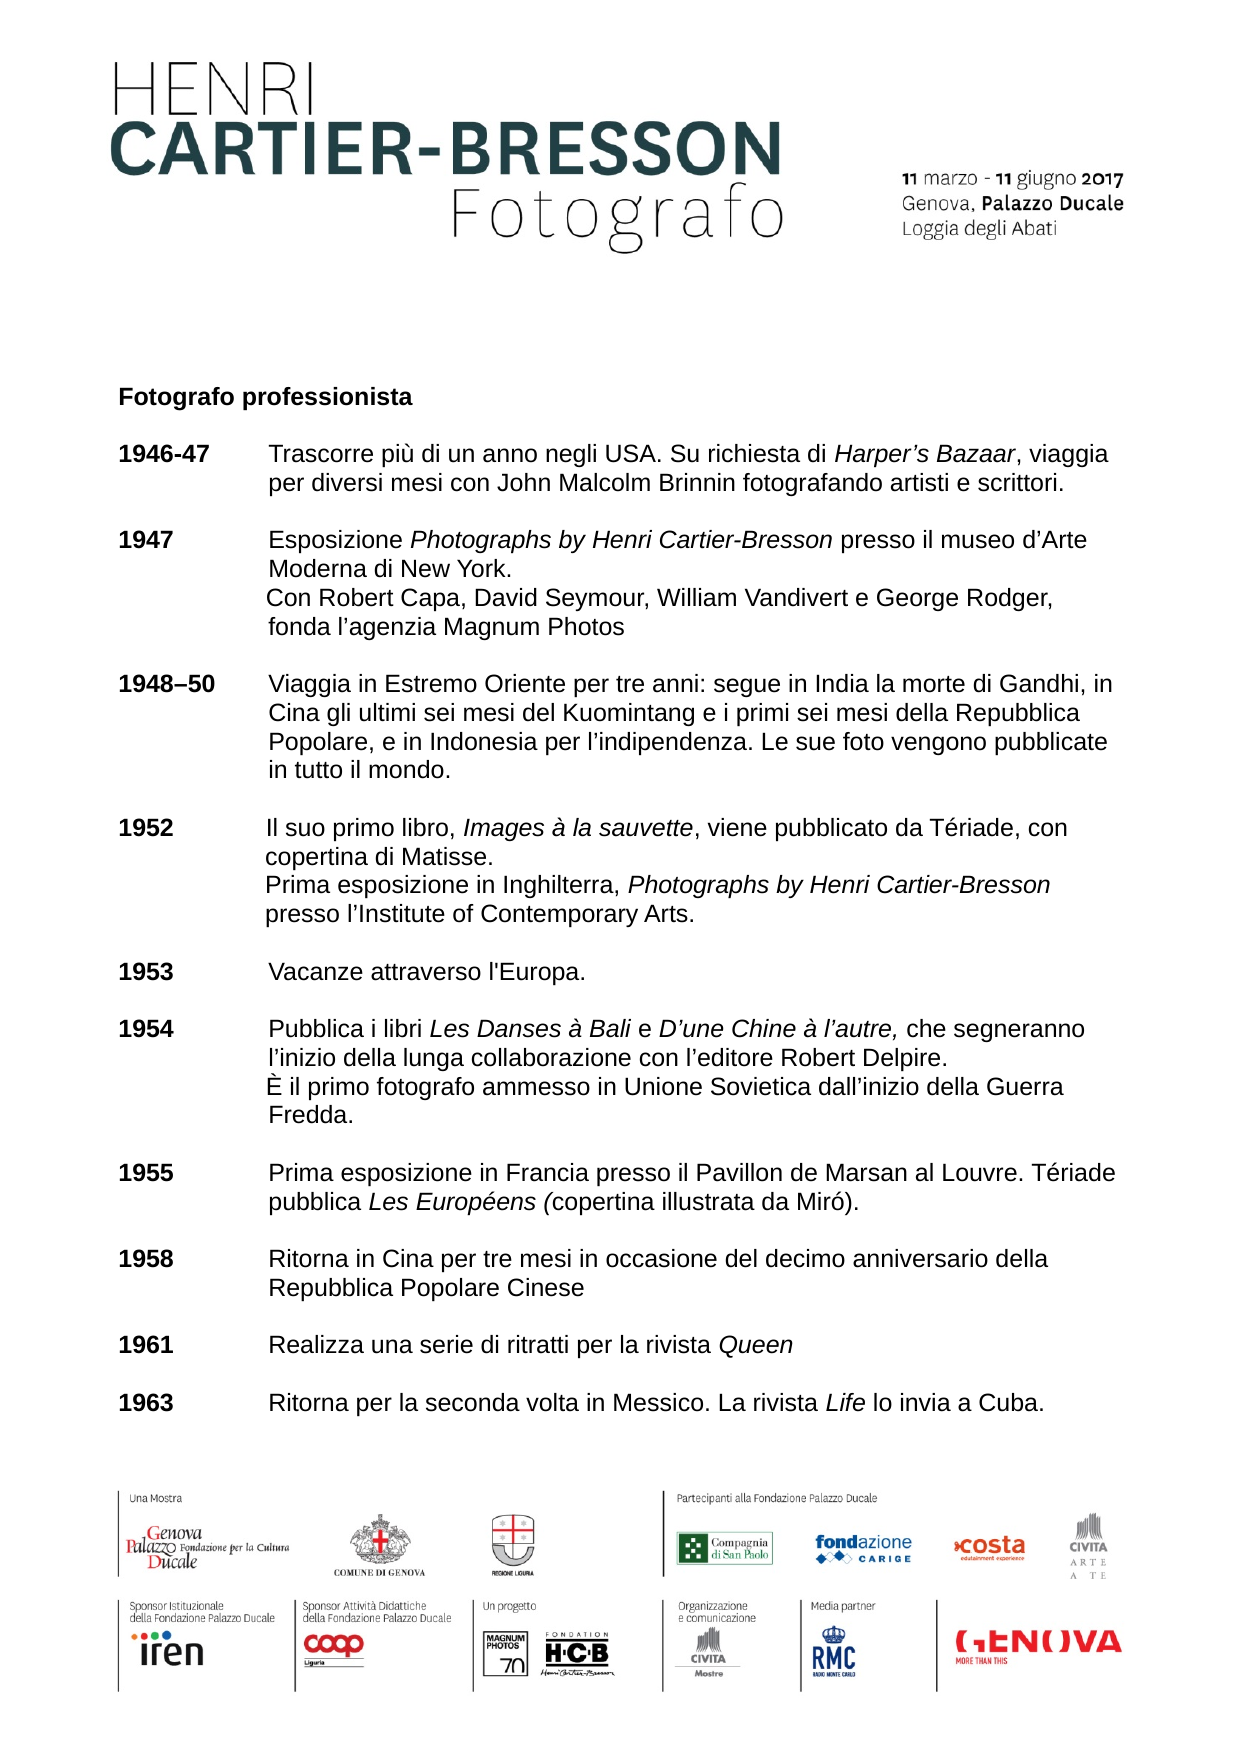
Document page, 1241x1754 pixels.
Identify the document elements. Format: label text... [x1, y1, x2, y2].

text 1963 Ritorna per la seconda volta in Messico. La rivista Life lo invia a Cuba. [118, 1388, 1122, 1417]
text 1947 Esposizione Photographs by Henri Cartier-Bresson presso il museo d’Arte Moderna di New York. [118, 525, 1122, 583]
text Fotografo professionista [118, 382, 1122, 410]
picture [0, 27, 1239, 268]
text 1948–50 Viaggia in Estremo Oriente per tre anni: segue in India la morte di Gandhi, in Cina gli ultimi sei mesi del Kuomintang e i primi sei mesi della Repubblica Popolare, e in Indonesia per l’indipendenza. Le sue foto vengono pubblicate in tutto il mondo. [118, 669, 1122, 784]
text 1954 Pubblica i libri Les Danses à Bali e D’une Chine à l’autre, che segneranno l’inizio della lunga collaborazione con l’editore Robert Delpire. [118, 1014, 1122, 1072]
text 1958 Ritorna in Cina per tre mesi in occasione del decimo anniversario della Repubblica Popolare Cinese [118, 1244, 1122, 1302]
text 1952 Il suo primo libro, Images à la sauvette, viene pubblicato da Tériade, con copertina di Matisse. [118, 813, 1122, 870]
text È il primo fotografo ammesso in Unione Sovietica dall’inizio della Guerra Fredda. [266, 1072, 1122, 1129]
text 1946-47 Trascorre più di un anno negli USA. Su richiesta di Harper’s Bazaar, viaggia per diversi mesi con John Malcolm Brinnin fotografando artisti e scrittori. [118, 439, 1122, 497]
text Prima esposizione in Inghilterra, Photographs by Henri Cartier-Bresson presso l’Institute of Contemporary Arts. [265, 870, 1122, 928]
text Con Robert Capa, David Seymour, William Vandivert e George Rodger, fonda l’agenzia Magnum Photos [266, 583, 1122, 640]
picture [0, 1478, 1241, 1704]
text 1953 Vacanze attraverso l'Europa. [118, 957, 1122, 985]
text 1955 Prima esposizione in Francia presso il Pavillon de Marsan al Louvre. Tériade pubblica Les Européens (copertina illustrata da Miró). [118, 1158, 1122, 1215]
text 1961 Realizza una serie di ritratti per la rivista Queen [118, 1330, 1122, 1359]
